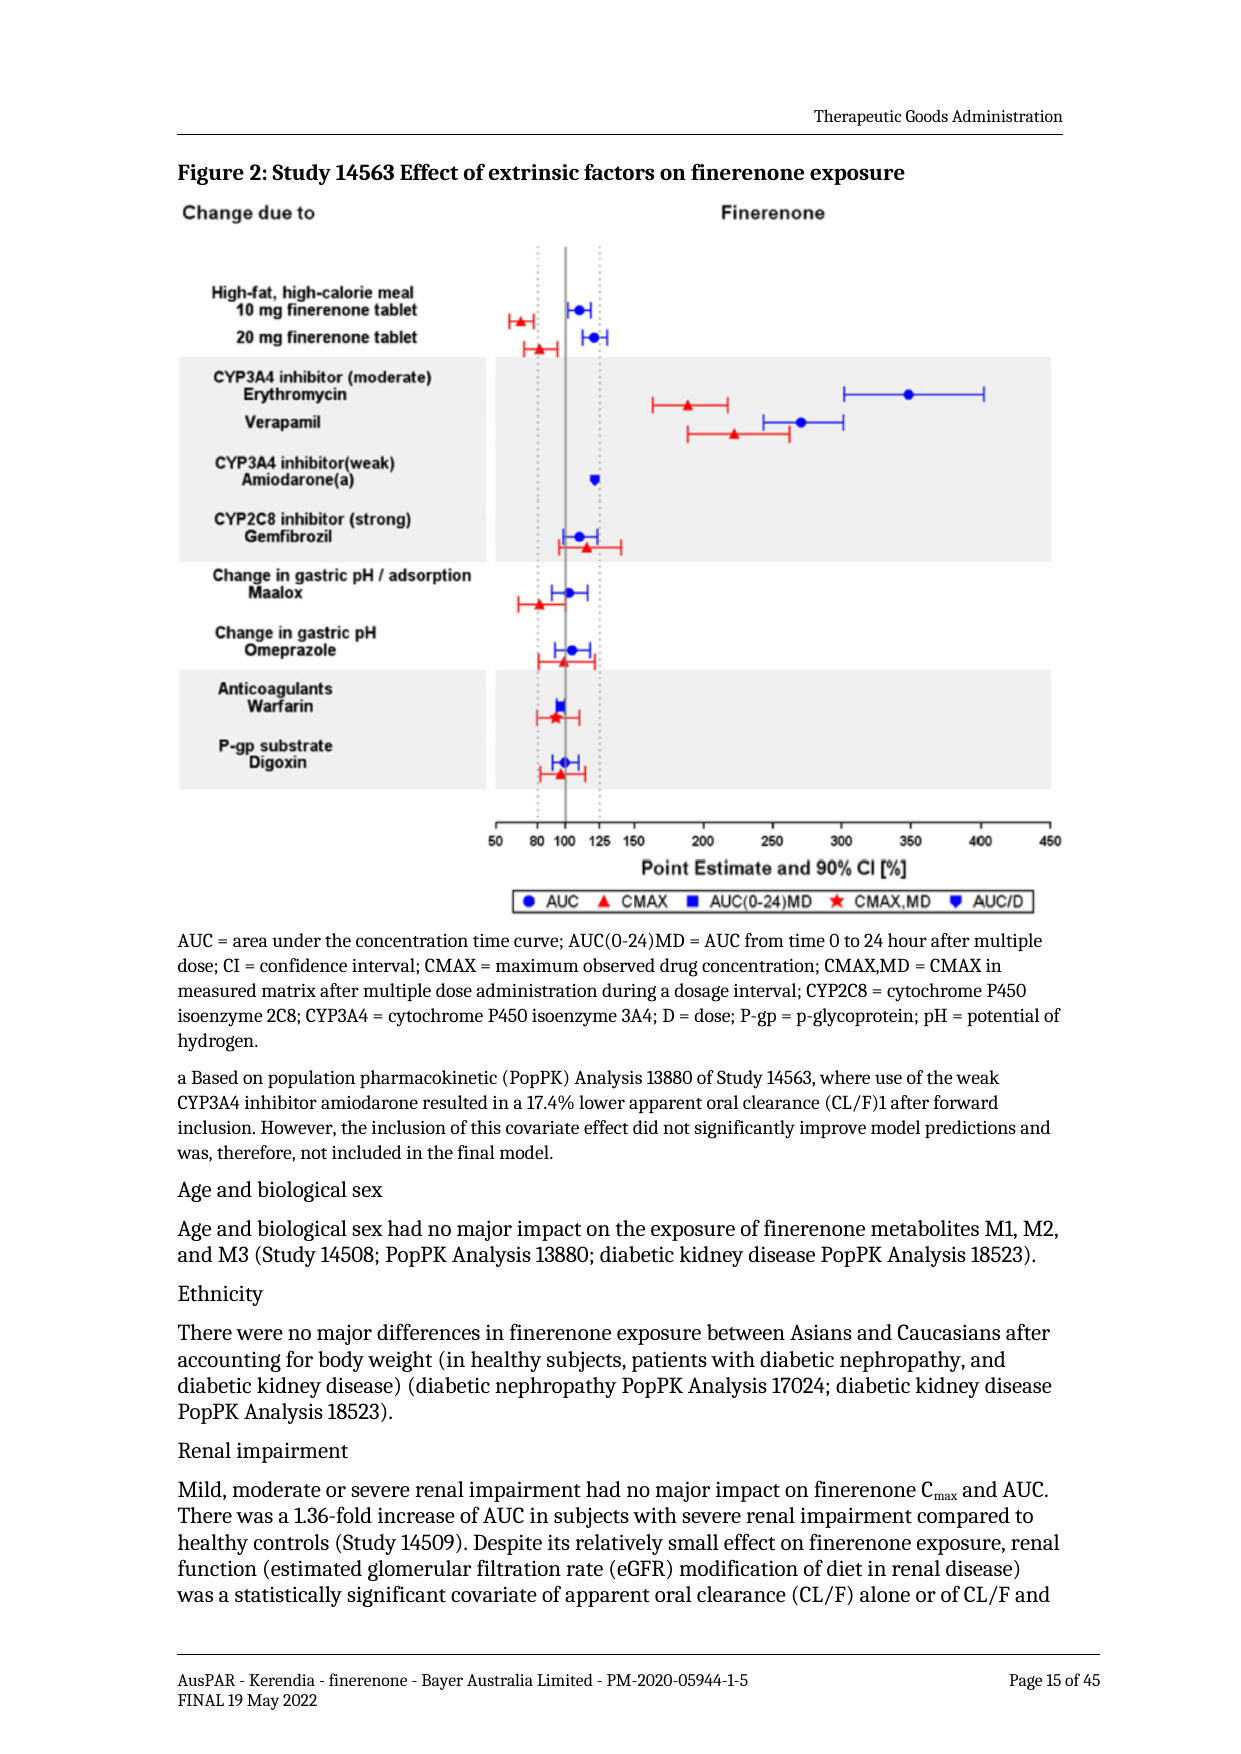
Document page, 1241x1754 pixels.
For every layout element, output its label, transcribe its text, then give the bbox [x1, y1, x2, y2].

text a Based on population pharmacokinetic (PopPK) Analysis 13880 of Study 14563, where use of the weak CYP3A4 inhibitor amiodarone resulted in a 17.4% lower apparent oral clearance (CL/F)1 after forward inclusion. However, the inclusion of this covariate effect did not significantly improve model predictions and was, therefore, not included in the final model. [177, 1064, 1063, 1164]
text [177, 1477, 1063, 1608]
text There were no major differences in finerenone exposure between Asians and Caucasians after accounting for body weight (in healthy subjects, patients with diabetic nephropathy, and diabetic kidney disease) (diabetic nephropathy PopPK Analysis 17024; diabetic kidney disease PopPK Analysis 18523). [177, 1320, 1063, 1425]
text AUC = area under the concentration time curve; AUC(0-24)MD = AUC from time 0 to 24 hour after multiple dose; CI = confidence interval; CMAX = maximum observed drug concentration; CMAX,MD = CMAX in measured matrix after multiple dose administration during a dosage interval; CYP2C8 = cytochrome P450 isoenzyme 2C8; CYP3A4 = cytochrome P450 isoenzyme 3A4; D = dose; P-gp = p-glycoprotein; pH = potential of hydrogen. [177, 927, 1063, 1052]
subtitle Ethnicity [177, 1281, 1063, 1307]
subtitle Age and biological sex [177, 1177, 1063, 1203]
text Age and biological sex had no major impact on the exposure of finerenone metabolites M1, M2, and M3 (Study 14508; PopPK Analysis 13880; diabetic kidney disease PopPK Analysis 18523). [177, 1216, 1063, 1269]
picture [177, 198, 1063, 915]
subtitle Renal impairment [177, 1438, 1063, 1464]
